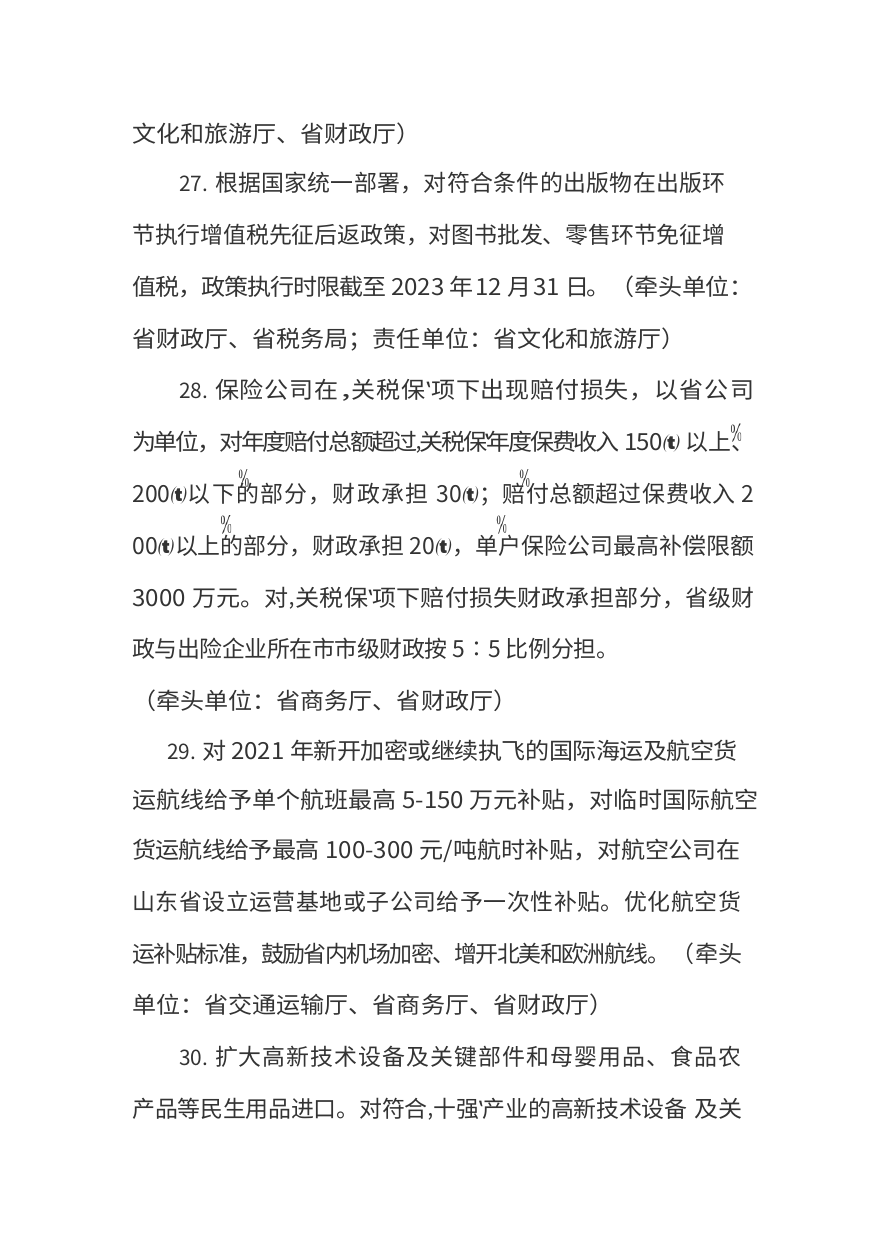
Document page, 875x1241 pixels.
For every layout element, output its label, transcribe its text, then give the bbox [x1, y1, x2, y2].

text 文化和旅游厅、省财政厅） [132, 116, 801, 149]
text （牵头单位：省商务厅、省财政厅） [132, 683, 801, 716]
text 运航线给予单个航班最高 5-150 万元补贴，对临时国际航空 [132, 782, 801, 816]
text 货运航线给予最高 100-300 元/吨航时补贴，对航空公司在山东省设立运营基地或子公司给予一次性补贴。优化航空货运补贴标准，鼓励省内机场加密、增开北美和欧洲航线。（牵头单位：省交通运输厅、省商务厅、省财政厅） [132, 832, 742, 1021]
list 根据国家统一部署，对符合条件的出版物在出版环 节执行增值税先征后返政策，对图书批发、零售环节免征增 值税，政策执行时限截至 2023 年 12 月 31 日。（牵头单位： 省财政厅、省税务局；责任单位：省文化和旅游厅） [132, 165, 754, 354]
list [132, 1039, 742, 1124]
list 对 2021 年新开加密或继续执飞的国际海运及航空货 [167, 733, 801, 766]
list 保险公司在‚关税保‛项下出现赔付损失，以省公司为单位，对年度赔付总额超过‚关税保‛年度保费收入 150 以上、200以下的部分，财政承担 30；赔付总额超过保费收入 200以上的部分，财政承担 20，单户保险公司最高补偿限额 3000 万元。对‚关税保‛项下赔付损失财政承担部分，省级财政与出险企业所在市市级财政按 5∶5 比例分担。 [132, 372, 754, 664]
